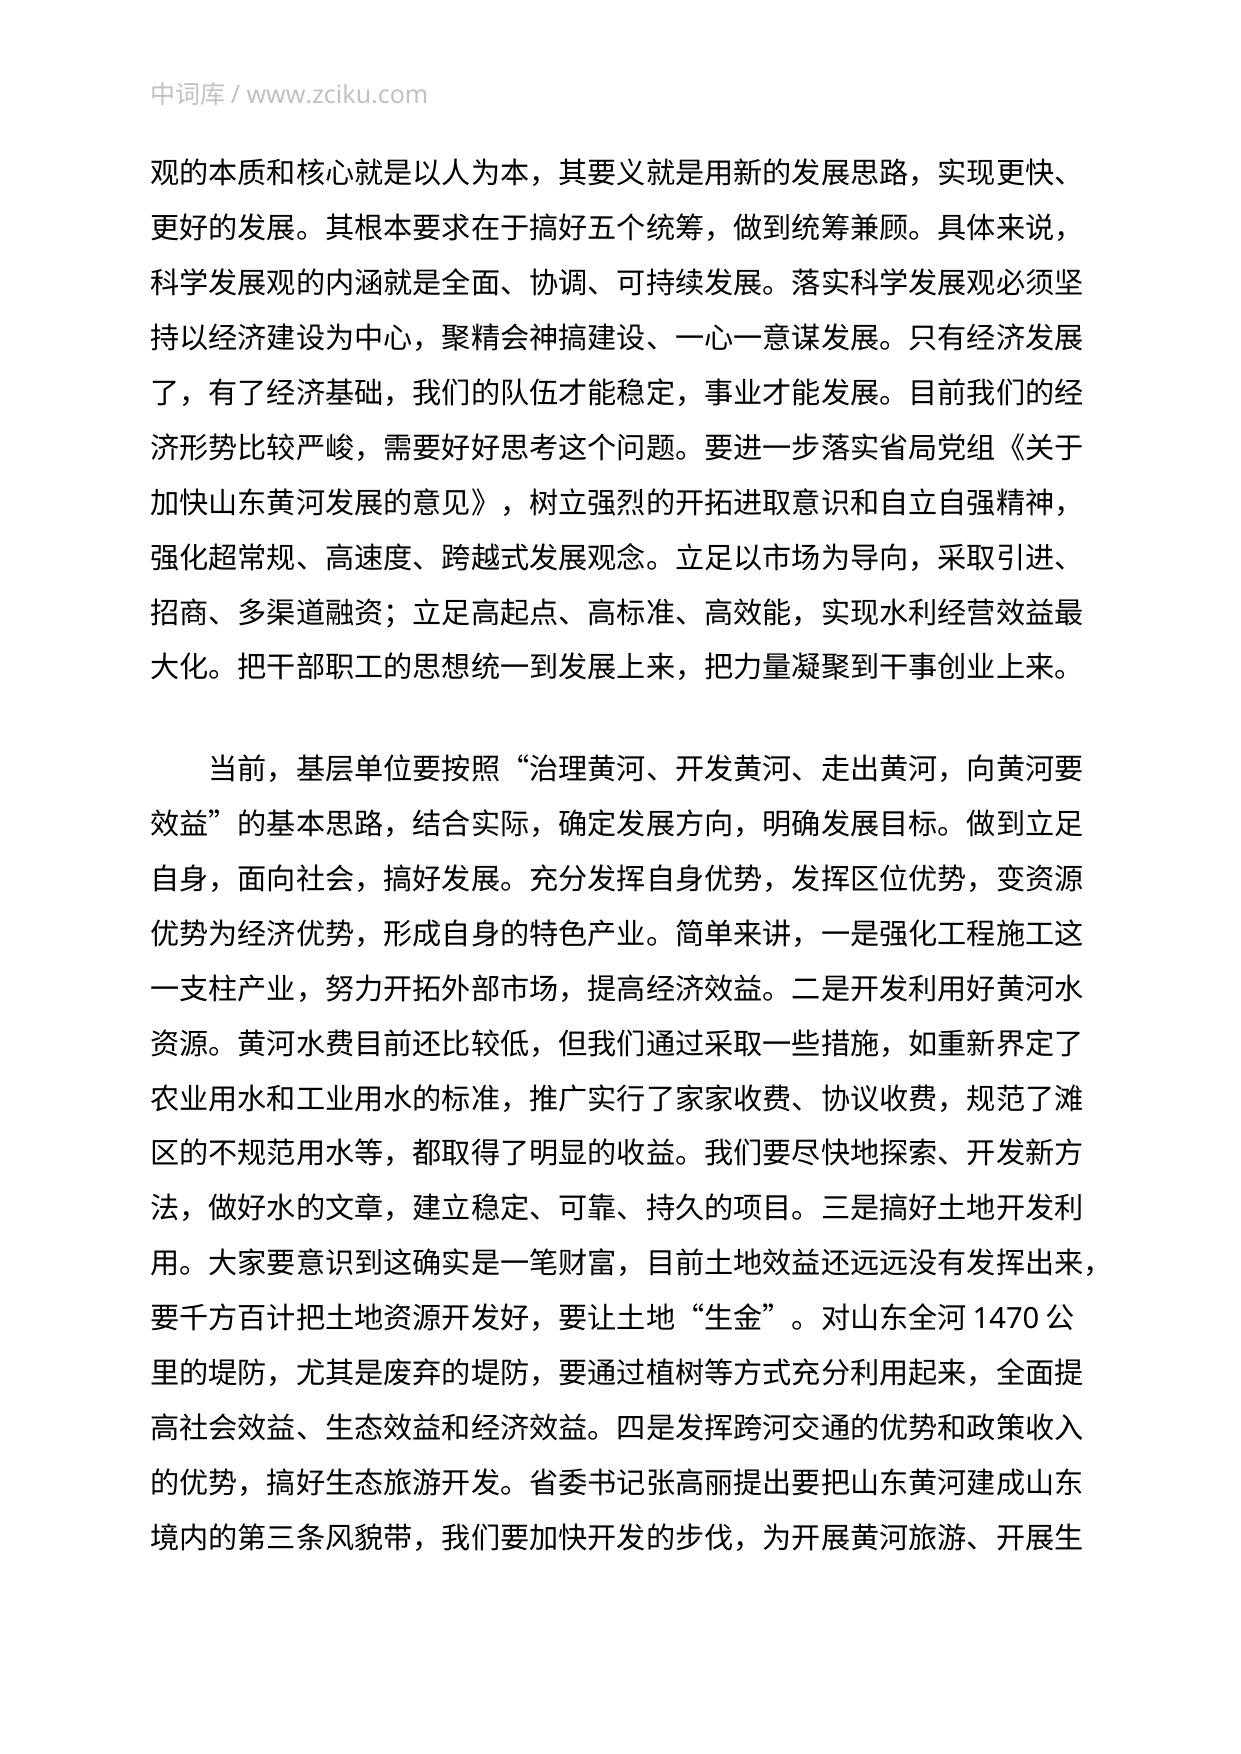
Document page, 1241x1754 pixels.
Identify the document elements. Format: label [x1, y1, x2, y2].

text [150, 150, 1090, 686]
text [150, 746, 1090, 1557]
